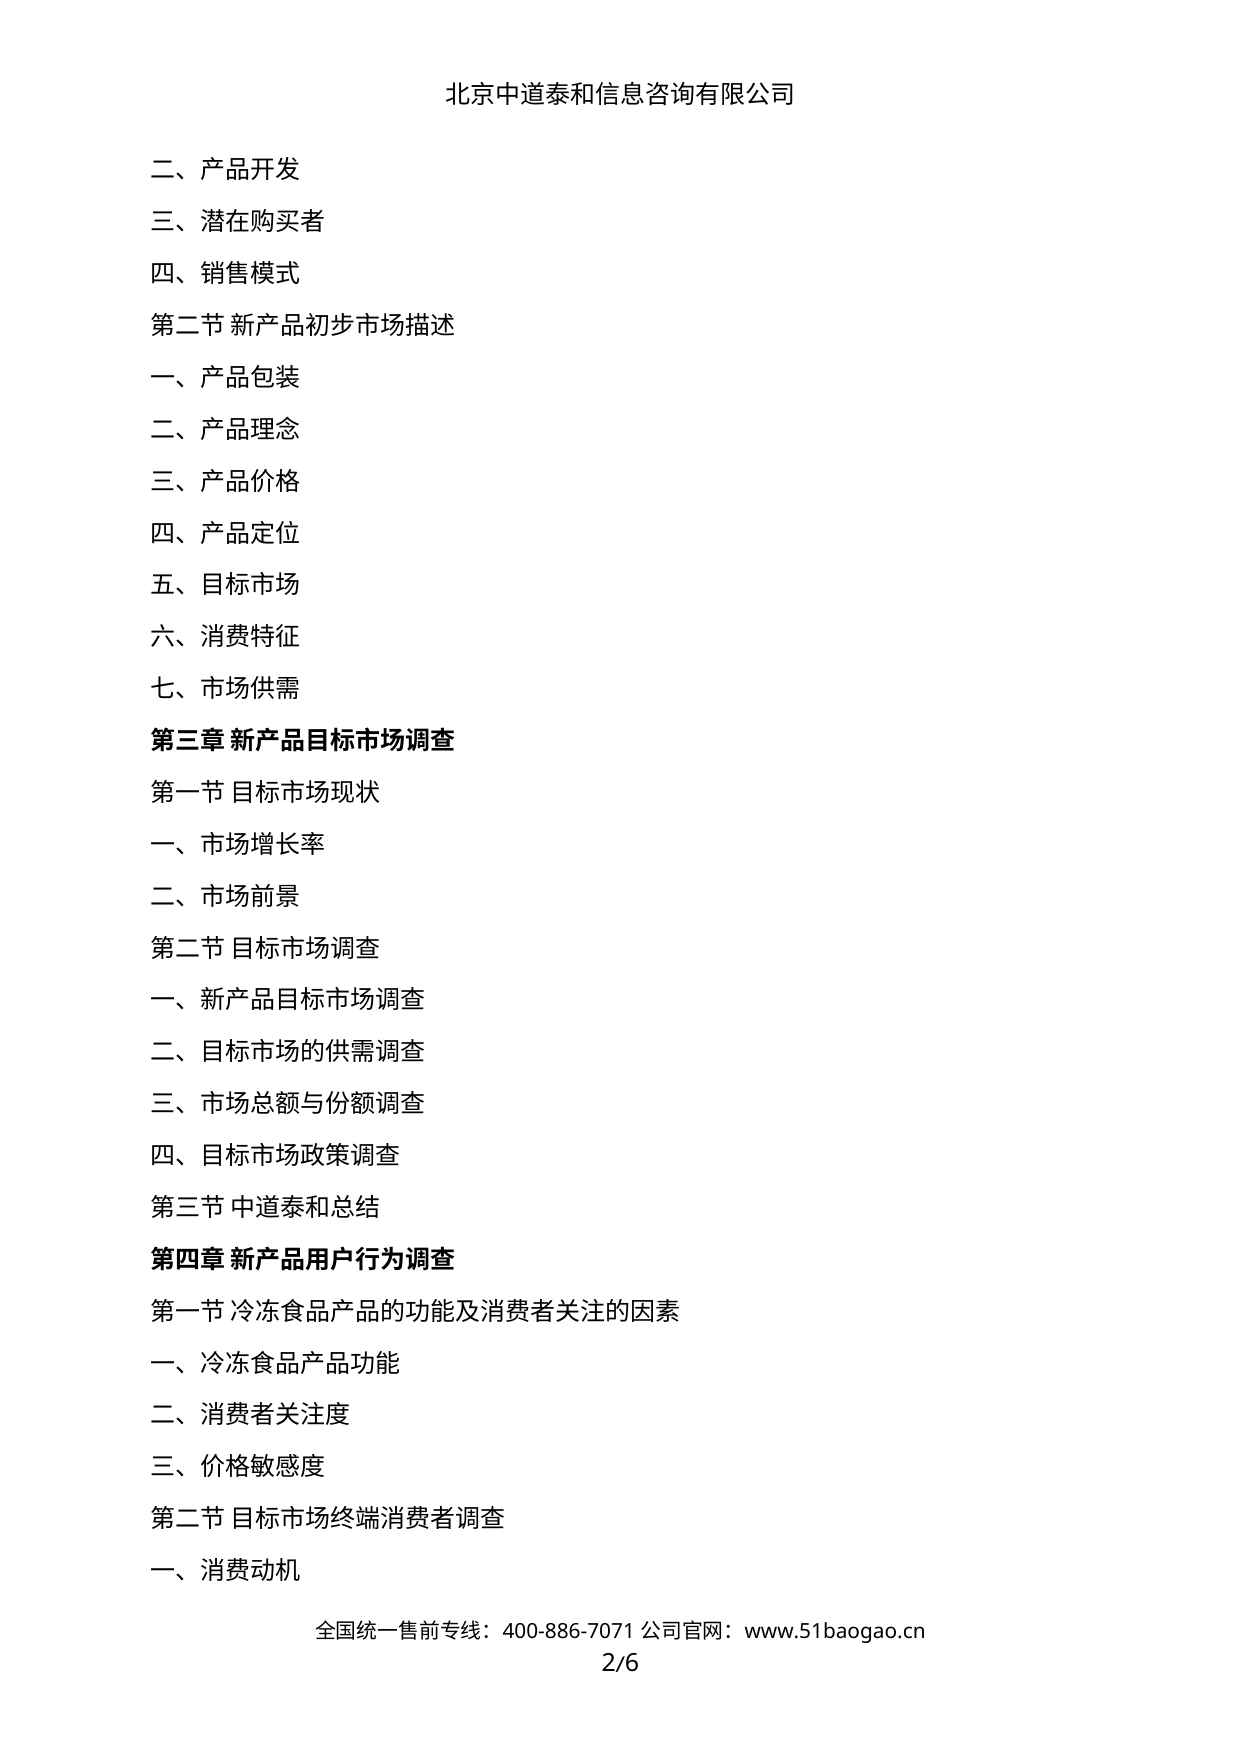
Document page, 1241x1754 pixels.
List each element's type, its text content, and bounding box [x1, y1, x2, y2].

text 第三节 中道泰和总结 [150, 1187, 1090, 1224]
text 二、市场前景 [150, 876, 1090, 912]
text 第二节 目标市场调查 [150, 928, 1090, 964]
text 三、潜在购买者 [150, 202, 1090, 238]
text 一、消费动机 [150, 1551, 1090, 1587]
text 二、消费者关注度 [150, 1395, 1090, 1431]
text 一、产品包装 [150, 357, 1090, 394]
text 一、市场增长率 [150, 824, 1090, 861]
text 三、市场总额与份额调查 [150, 1084, 1090, 1120]
text 第一节 冷冻食品产品的功能及消费者关注的因素 [150, 1291, 1090, 1327]
text 三、价格敏感度 [150, 1447, 1090, 1483]
text 四、产品定位 [150, 513, 1090, 549]
text 二、目标市场的供需调查 [150, 1032, 1090, 1068]
text 四、销售模式 [150, 254, 1090, 290]
text 三、产品价格 [150, 461, 1090, 497]
text 第三章 新产品目标市场调查 [150, 721, 1090, 757]
text 第四章 新产品用户行为调查 [150, 1239, 1090, 1276]
text 四、目标市场政策调查 [150, 1136, 1090, 1172]
text 第一节 目标市场现状 [150, 772, 1090, 809]
text 七、市场供需 [150, 669, 1090, 705]
text 一、冷冻食品产品功能 [150, 1343, 1090, 1379]
text 二、产品理念 [150, 409, 1090, 446]
text 二、产品开发 [150, 150, 1090, 186]
text 五、目标市场 [150, 565, 1090, 601]
text 第二节 目标市场终端消费者调查 [150, 1499, 1090, 1535]
text 一、新产品目标市场调查 [150, 980, 1090, 1016]
text 六、消费特征 [150, 617, 1090, 653]
text 第二节 新产品初步市场描述 [150, 306, 1090, 342]
